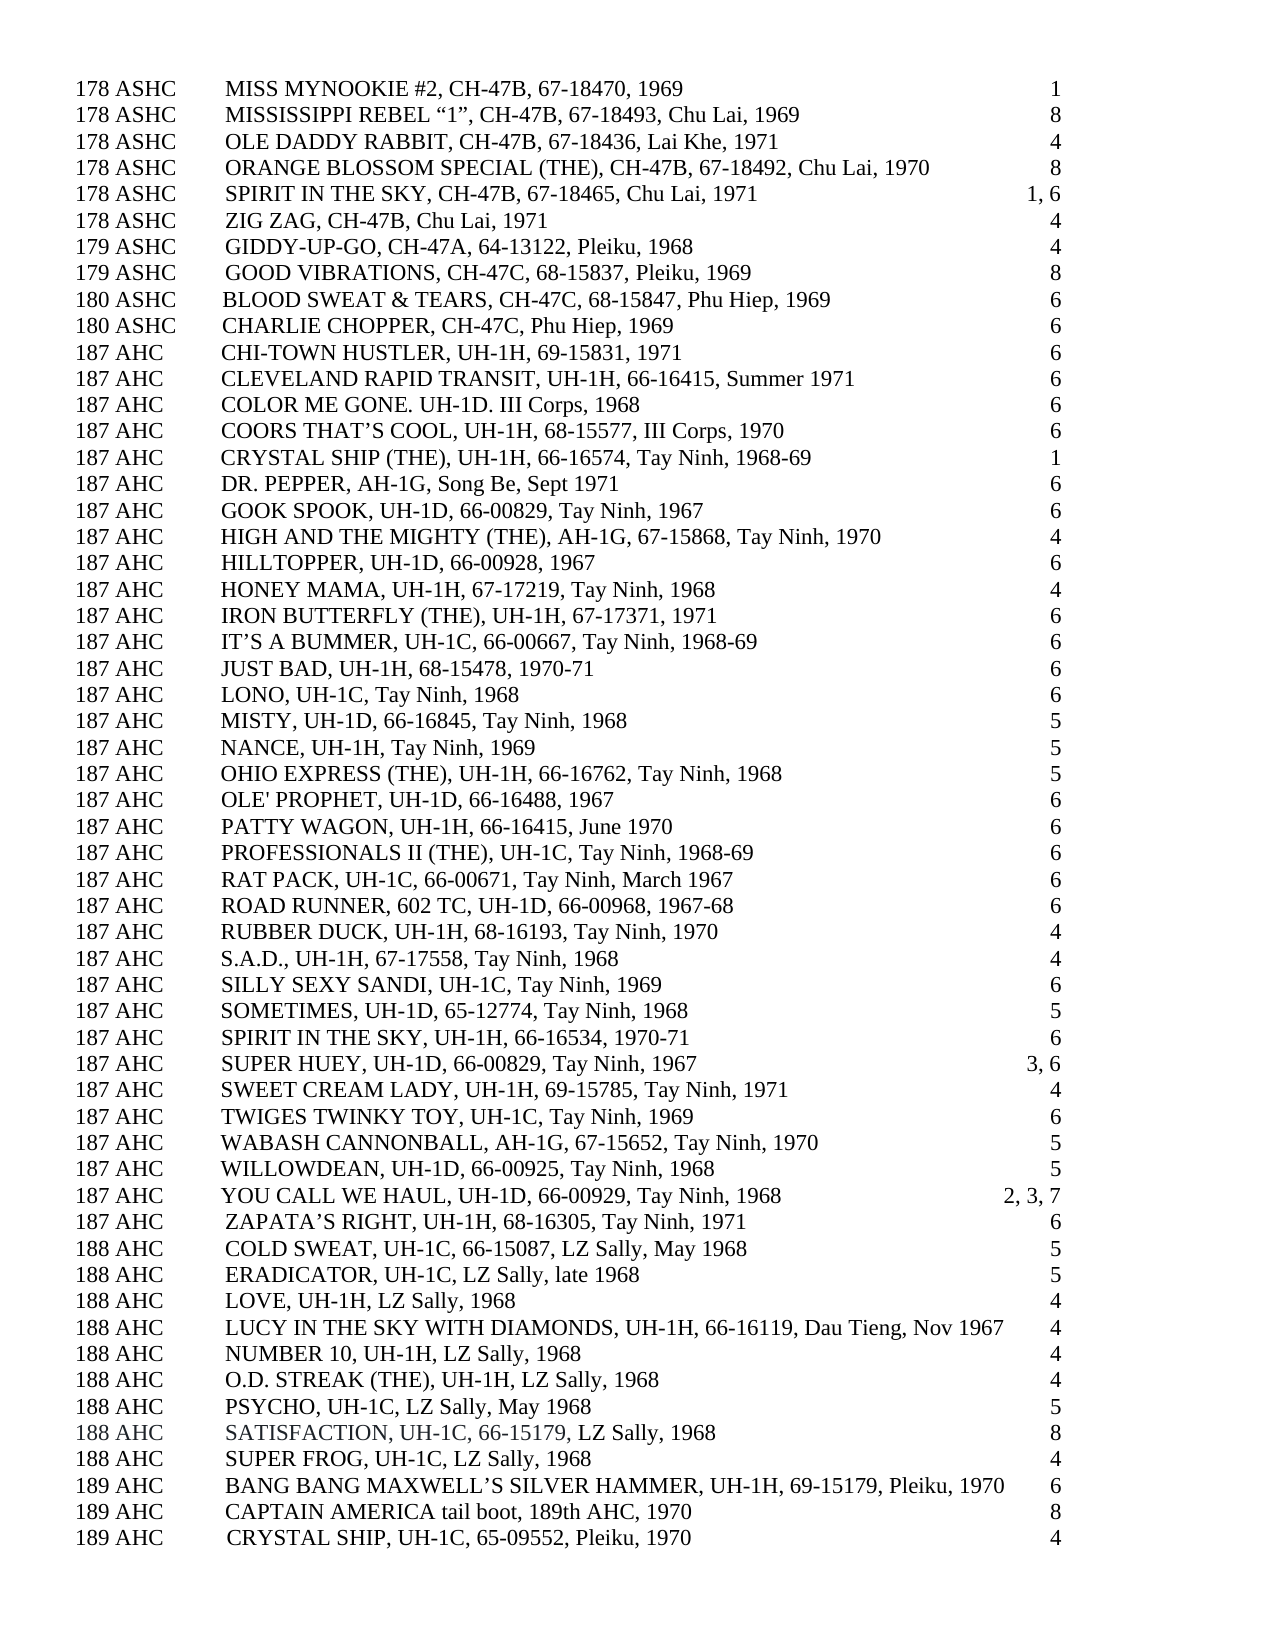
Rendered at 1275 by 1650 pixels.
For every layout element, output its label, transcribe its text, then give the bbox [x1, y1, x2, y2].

text 187 AHC SPIRIT IN THE SKY, UH-1H, 66-16534, 1970-71 6 [75, 1024, 1200, 1050]
text 187 AHC GOOK SPOOK, UH-1D, 66-00829, Tay Ninh, 1967 6 [75, 497, 1200, 523]
text 187 AHC COORS THAT’S COOL, UH-1H, 68-15577, III Corps, 1970 6 [75, 418, 1200, 444]
text 187 AHC CRYSTAL SHIP (THE), UH-1H, 66-16574, Tay Ninh, 1968-69 1 [75, 444, 1200, 470]
text 188 AHC O.D. STREAK (THE), UH-1H, LZ Sally, 1968 4 [75, 1366, 1200, 1393]
text 188 AHC ERADICATOR, UH-1C, LZ Sally, late 1968 5 [75, 1261, 1200, 1287]
text 187 AHC HIGH AND THE MIGHTY (THE), AH-1G, 67-15868, Tay Ninh, 1970 4 [75, 523, 1200, 549]
text 187 AHC COLOR ME GONE. UH-1D. III Corps, 1968 6 [75, 391, 1200, 418]
text 178 ASHC ZIG ZAG, CH-47B, Chu Lai, 1971 4 [75, 207, 1200, 233]
text 187 AHC TWIGES TWINKY TOY, UH-1C, Tay Ninh, 1969 6 [75, 1103, 1200, 1129]
text 187 AHC SILLY SEXY SANDI, UH-1C, Tay Ninh, 1969 6 [75, 971, 1200, 997]
text 178 ASHC ORANGE BLOSSOM SPECIAL (THE), CH-47B, 67-18492, Chu Lai, 1970 8 [75, 154, 1200, 180]
text 187 AHC CHI-TOWN HUSTLER, UH-1H, 69-15831, 1971 6 [75, 338, 1200, 365]
text 188 AHC SATISFACTION, UH-1C, 66-15179, LZ Sally, 1968 8 [578, 1419, 1200, 1445]
text 187 AHC PATTY WAGON, UH-1H, 66-16415, June 1970 6 [75, 813, 1200, 839]
text 187 AHC WILLOWDEAN, UH-1D, 66-00925, Tay Ninh, 1968 5 [75, 1156, 1200, 1182]
text 187 AHC ZAPATA’S RIGHT, UH-1H, 68-16305, Tay Ninh, 1971 6 [75, 1208, 1200, 1234]
text 179 ASHC GOOD VIBRATIONS, CH-47C, 68-15837, Pleiku, 1969 8 [75, 259, 1200, 286]
text 187 AHC IT’S A BUMMER, UH-1C, 66-00667, Tay Ninh, 1968-69 6 [75, 628, 1200, 655]
text 187 AHC OLE' PROPHET, UH-1D, 66-16488, 1967 6 [75, 787, 1200, 813]
text 187 AHC S.A.D., UH-1H, 67-17558, Tay Ninh, 1968 4 [75, 945, 1200, 971]
text 187 AHC LONO, UH-1C, Tay Ninh, 1968 6 [75, 681, 1200, 707]
text 187 AHC ROAD RUNNER, 602 TC, UH-1D, 66-00968, 1967-68 6 [75, 892, 1200, 918]
text 188 AHC SUPER FROG, UH-1C, LZ Sally, 1968 4 [75, 1445, 1200, 1472]
text 189 AHC CAPTAIN AMERICA tail boot, 189th AHC, 1970 8 [75, 1498, 1200, 1524]
text 187 AHC SOMETIMES, UH-1D, 65-12774, Tay Ninh, 1968 5 [75, 997, 1200, 1024]
text 187 AHC NANCE, UH-1H, Tay Ninh, 1969 5 [75, 734, 1200, 760]
text 178 ASHC SPIRIT IN THE SKY, CH-47B, 67-18465, Chu Lai, 1971 1, 6 [75, 180, 1200, 207]
text 188 AHC COLD SWEAT, UH-1C, 66-15087, LZ Sally, May 1968 5 [75, 1234, 1200, 1261]
text 188 AHC NUMBER 10, UH-1H, LZ Sally, 1968 4 [75, 1340, 1200, 1366]
text 180 ASHC BLOOD SWEAT & TEARS, CH-47C, 68-15847, Phu Hiep, 1969 6 [75, 286, 1200, 312]
text 187 AHC MISTY, UH-1D, 66-16845, Tay Ninh, 1968 5 [75, 707, 1200, 734]
text 187 AHC SWEET CREAM LADY, UH-1H, 69-15785, Tay Ninh, 1971 4 [75, 1076, 1200, 1103]
text 187 AHC RAT PACK, UH-1C, 66-00671, Tay Ninh, March 1967 6 [75, 866, 1200, 892]
text 179 ASHC GIDDY-UP-GO, CH-47A, 64-13122, Pleiku, 1968 4 [75, 233, 1200, 259]
text 187 AHC SUPER HUEY, UH-1D, 66-00829, Tay Ninh, 1967 3, 6 [75, 1050, 1200, 1076]
text 187 AHC WABASH CANNONBALL, AH-1G, 67-15652, Tay Ninh, 1970 5 [75, 1129, 1200, 1156]
text 187 AHC OHIO EXPRESS (THE), UH-1H, 66-16762, Tay Ninh, 1968 5 [75, 760, 1200, 787]
text 187 AHC JUST BAD, UH-1H, 68-15478, 1970-71 6 [75, 655, 1200, 681]
text 187 AHC PROFESSIONALS II (THE), UH-1C, Tay Ninh, 1968-69 6 [75, 839, 1200, 866]
text 188 AHC LUCY IN THE SKY WITH DIAMONDS, UH-1H, 66-16119, Dau Tieng, Nov 1967 4 [75, 1314, 1200, 1340]
text 187 AHC IRON BUTTERFLY (THE), UH-1H, 67-17371, 1971 6 [75, 602, 1200, 628]
text 188 AHC LOVE, UH-1H, LZ Sally, 1968 4 [75, 1287, 1200, 1314]
text 188 AHC PSYCHO, UH-1C, LZ Sally, May 1968 5 [75, 1393, 1200, 1419]
text 178 ASHC MISSISSIPPI REBEL “1”, CH-47B, 67-18493, Chu Lai, 1969 8 [75, 101, 1200, 128]
text 187 AHC RUBBER DUCK, UH-1H, 68-16193, Tay Ninh, 1970 4 [75, 918, 1200, 945]
text 187 AHC HONEY MAMA, UH-1H, 67-17219, Tay Ninh, 1968 4 [75, 576, 1200, 602]
text 187 AHC HILLTOPPER, UH-1D, 66-00928, 1967 6 [75, 549, 1200, 576]
text 187 AHC DR. PEPPER, AH-1G, Song Be, Sept 1971 6 [75, 470, 1200, 497]
text 189 AHC CRYSTAL SHIP, UH-1C, 65-09552, Pleiku, 1970 4 [75, 1524, 1200, 1551]
text 178 ASHC OLE DADDY RABBIT, CH-47B, 67-18436, Lai Khe, 1971 4 [75, 128, 1200, 154]
text 178 ASHC MISS MYNOOKIE #2, CH-47B, 67-18470, 1969 1 [75, 75, 1200, 101]
text 180 ASHC CHARLIE CHOPPER, CH-47C, Phu Hiep, 1969 6 [75, 312, 1200, 338]
text 189 AHC BANG BANG MAXWELL’S SILVER HAMMER, UH-1H, 69-15179, Pleiku, 1970 6 [75, 1472, 1200, 1498]
text 187 AHC CLEVELAND RAPID TRANSIT, UH-1H, 66-16415, Summer 1971 6 [75, 365, 1200, 391]
text 187 AHC YOU CALL WE HAUL, UH-1D, 66-00929, Tay Ninh, 1968 2, 3, 7 [75, 1182, 1200, 1208]
